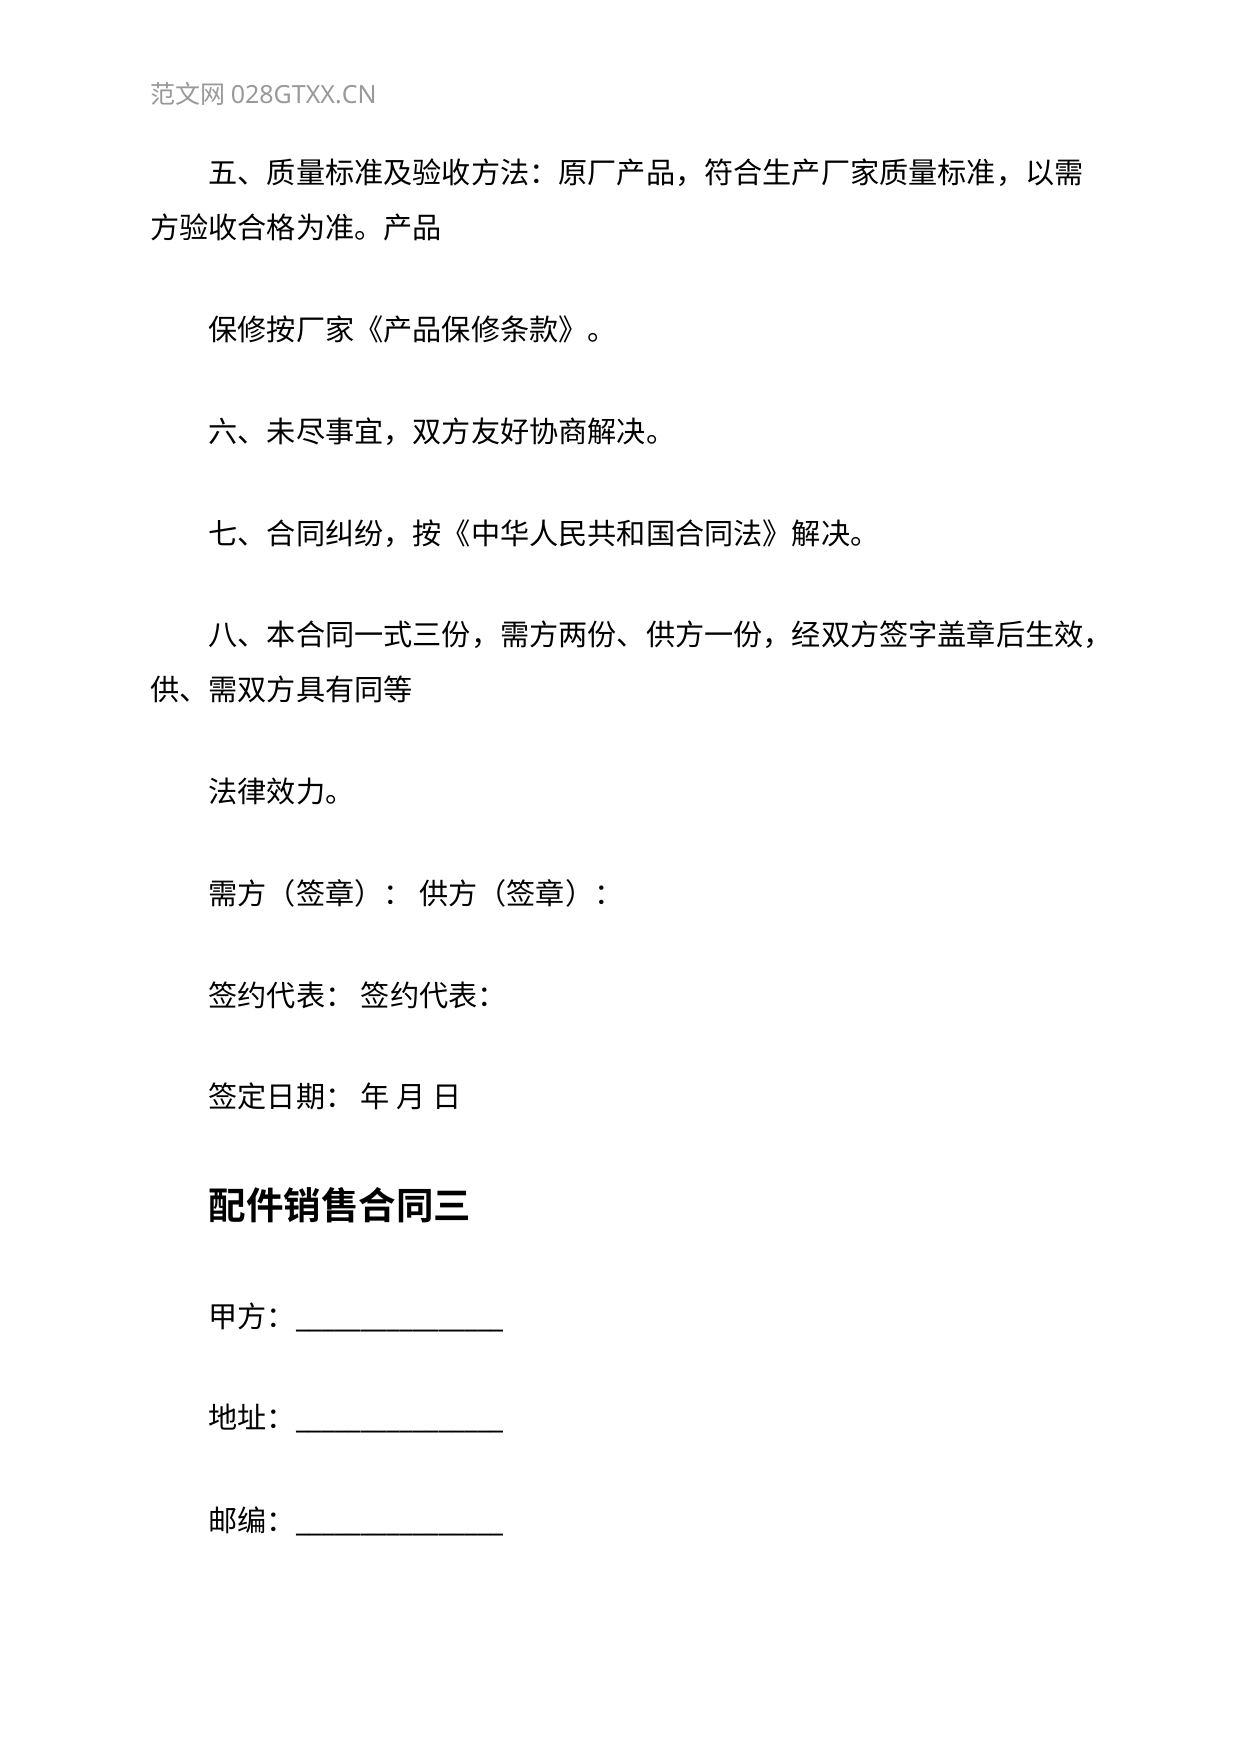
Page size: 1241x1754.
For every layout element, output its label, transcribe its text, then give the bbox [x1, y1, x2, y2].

text 签定日期： 年 月 日 [150, 1074, 1090, 1116]
text 八、本合同一式三份，需方两份、供方一份，经双方签字盖章后生效，供、需双方具有同等 [150, 612, 1090, 709]
text 甲方：________________ [150, 1293, 1090, 1336]
text 法律效力。 [150, 769, 1090, 811]
text 邮编：________________ [150, 1497, 1090, 1539]
text 七、合同纠纷，按《中华人民共和国合同法》解决。 [150, 510, 1090, 552]
text 配件销售合同三 [150, 1176, 1090, 1230]
text 五、质量标准及验收方法：原厂产品，符合生产厂家质量标准，以需方验收合格为准。产品 [150, 150, 1090, 247]
text 需方（签章）： 供方（签章）： [150, 870, 1090, 913]
text 签约代表： 签约代表： [150, 972, 1090, 1014]
text 地址：________________ [150, 1395, 1090, 1437]
text 保修按厂家《产品保修条款》。 [150, 307, 1090, 349]
text 六、未尽事宜，双方友好协商解决。 [150, 408, 1090, 451]
